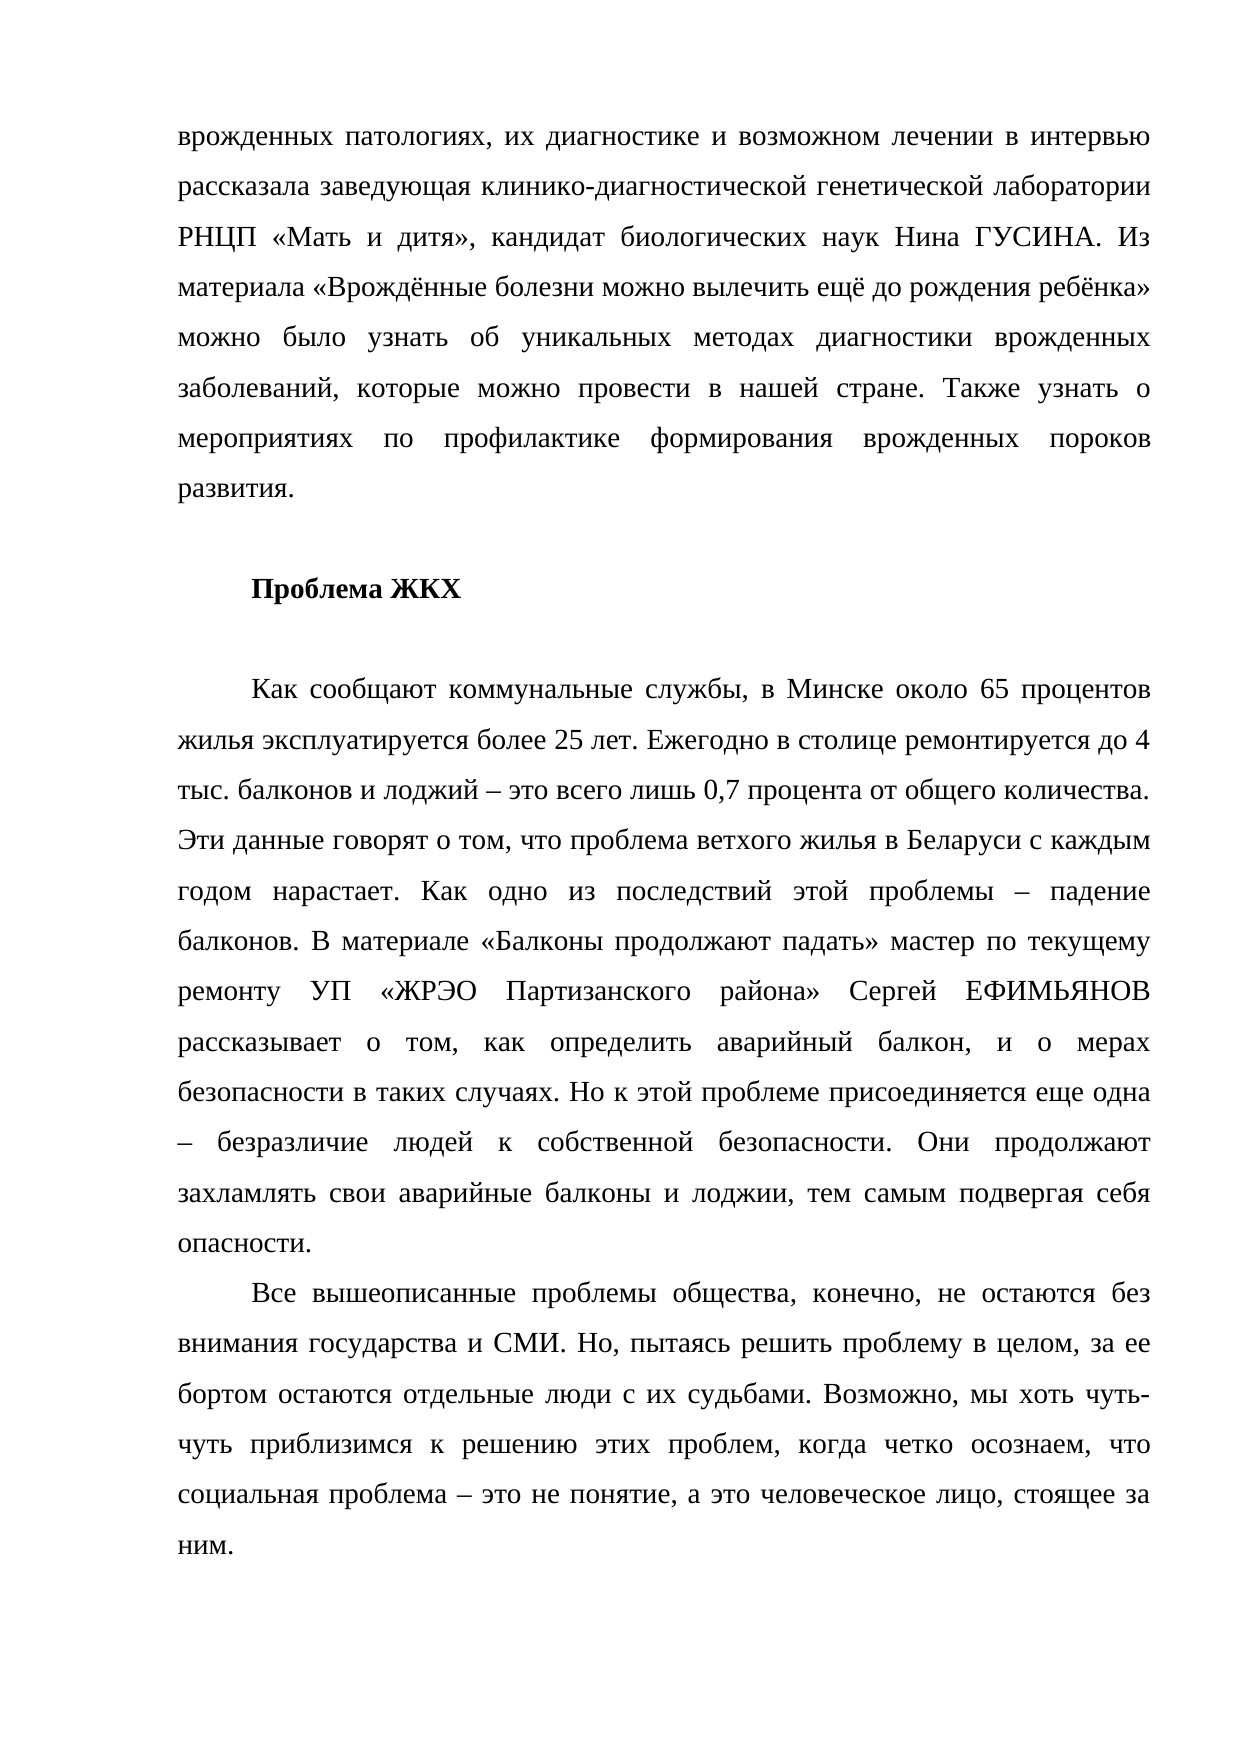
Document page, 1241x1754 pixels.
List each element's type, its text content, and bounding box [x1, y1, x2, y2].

text Проблема ЖКХ [177, 571, 1152, 604]
text Как сообщают коммунальные службы, в Минске около 65 процентов жилья эксплуатируется более 25 лет. Ежегодно в столице ремонтируется до 4 тыс. балконов и лоджий – это всего лишь 0,7 процента от общего количества. Эти данные говорят о том, что проблема ветхого жилья в Беларуси с каждым годом нарастает. Как одно из последствий этой проблемы – падение балконов. В материале «Балконы продолжают падать» мастер по текущему ремонту УП «ЖРЭО Партизанского района» Сергей ЕФИМЬЯНОВ рассказывает о том, как определить аварийный балкон, и о мерах безопасности в таких случаях. Но к этой проблеме присоединяется еще одна – безразличие людей к собственной безопасности. Они продолжают захламлять свои аварийные балконы и лоджии, тем самым подвергая себя опасности. [177, 672, 1152, 1258]
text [177, 118, 1152, 504]
text Все вышеописанные проблемы общества, конечно, не остаются без внимания государства и СМИ. Но, пытаясь решить проблему в целом, за ее бортом остаются отдельные люди с их судьбами. Возможно, мы хоть чуть-чуть приблизимся к решению этих проблем, когда четко осознаем, что социальная проблема – это не понятие, а это человеческое лицо, стоящее за ним. [177, 1275, 1152, 1560]
